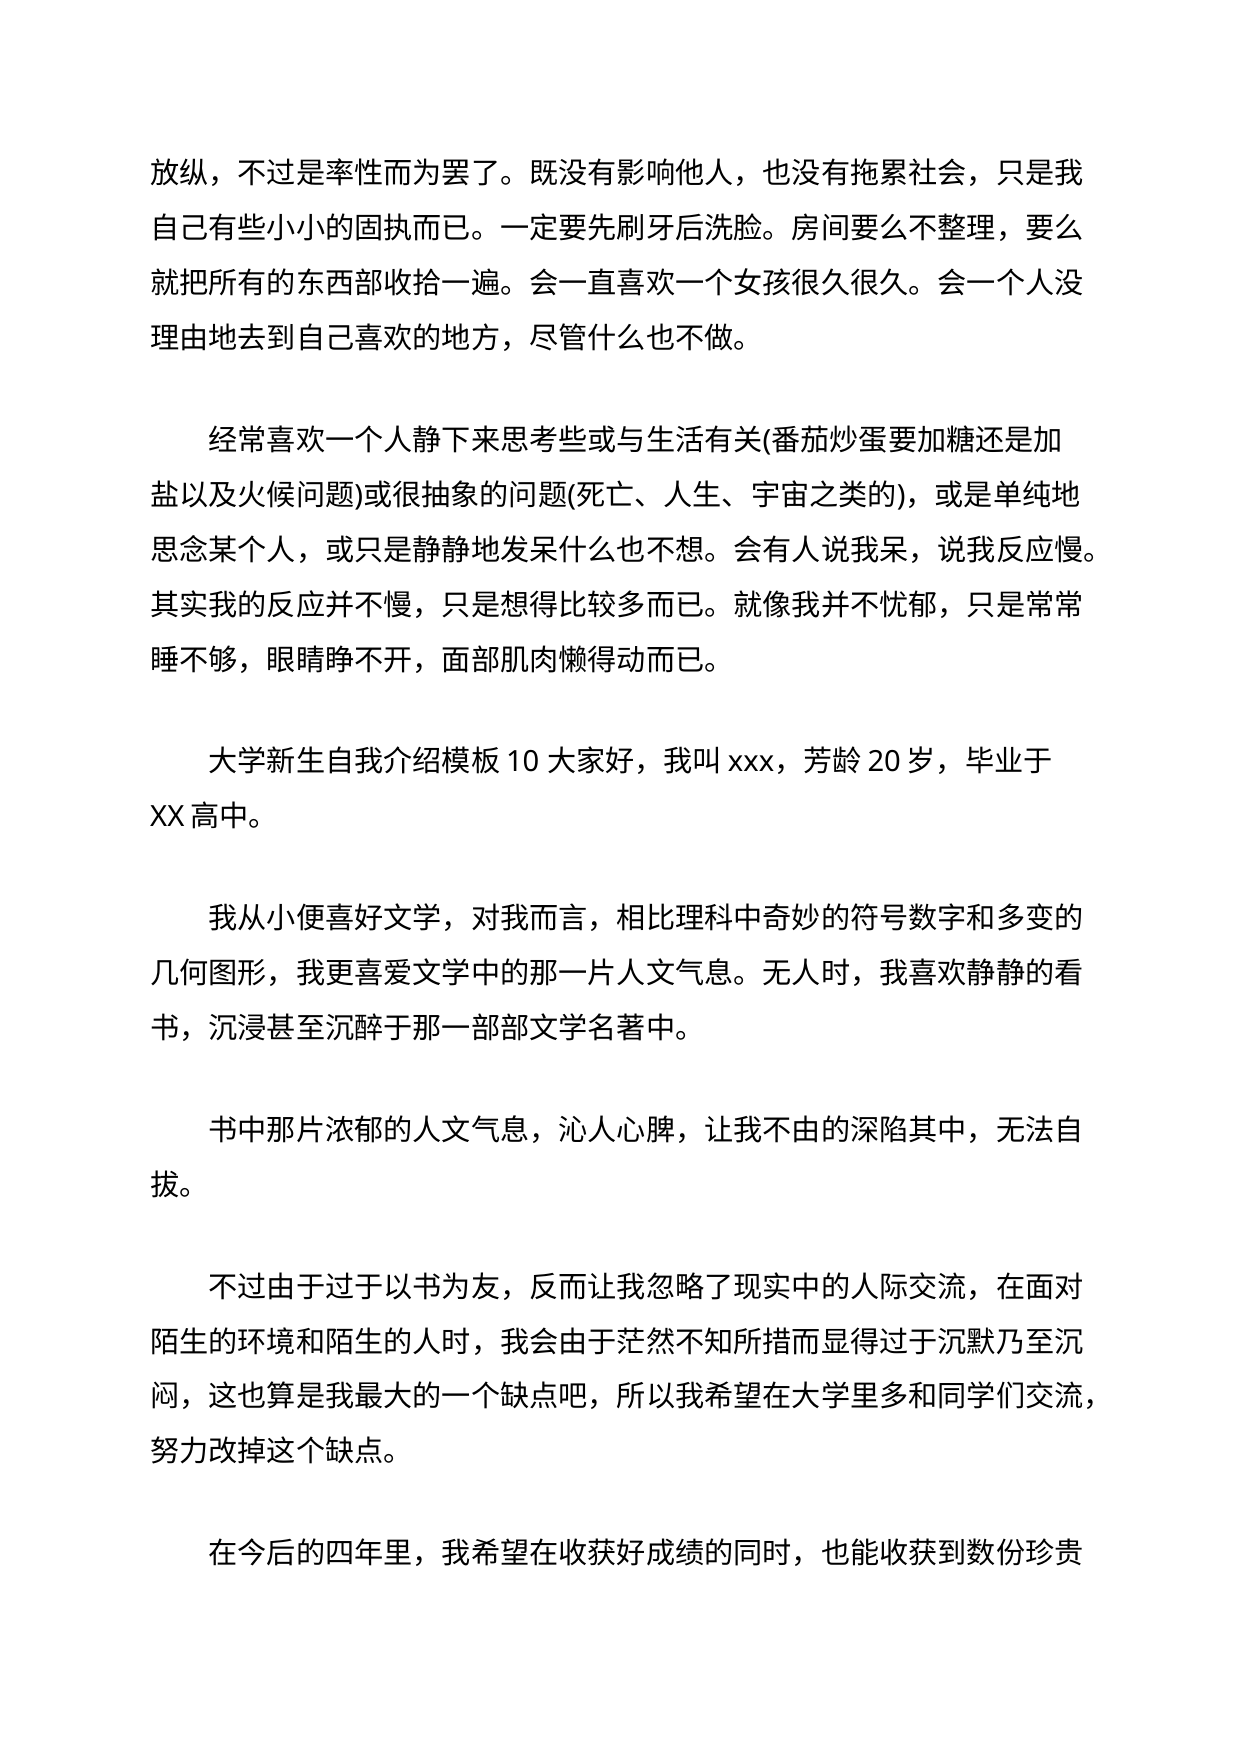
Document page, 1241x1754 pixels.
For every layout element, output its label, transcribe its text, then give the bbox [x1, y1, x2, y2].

text 大学新生自我介绍模板10 大家好，我叫xxx，芳龄20岁，毕业于XX高中。 [150, 738, 1090, 835]
text 经常喜欢一个人静下来思考些或与生活有关(番茄炒蛋要加糖还是加盐以及火候问题)或很抽象的问题(死亡、人生、宇宙之类的)，或是单纯地思念某个人，或只是静静地发呆什么也不想。会有人说我呆，说我反应慢。其实我的反应并不慢，只是想得比较多而已。就像我并不忧郁，只是常常睡不够，眼睛睁不开，面部肌肉懒得动而已。 [150, 416, 1090, 678]
text 我从小便喜好文学，对我而言，相比理科中奇妙的符号数字和多变的几何图形，我更喜爱文学中的那一片人文气息。无人时，我喜欢静静的看书，沉浸甚至沉醉于那一部部文学名著中。 [150, 895, 1090, 1047]
text 书中那片浓郁的人文气息，沁人心脾，让我不由的深陷其中，无法自拔。 [150, 1107, 1090, 1204]
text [150, 150, 1090, 357]
text 不过由于过于以书为友，反而让我忽略了现实中的人际交流，在面对陌生的环境和陌生的人时，我会由于茫然不知所措而显得过于沉默乃至沉闷，这也算是我最大的一个缺点吧，所以我希望在大学里多和同学们交流，努力改掉这个缺点。 [150, 1263, 1090, 1470]
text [150, 1530, 1090, 1572]
